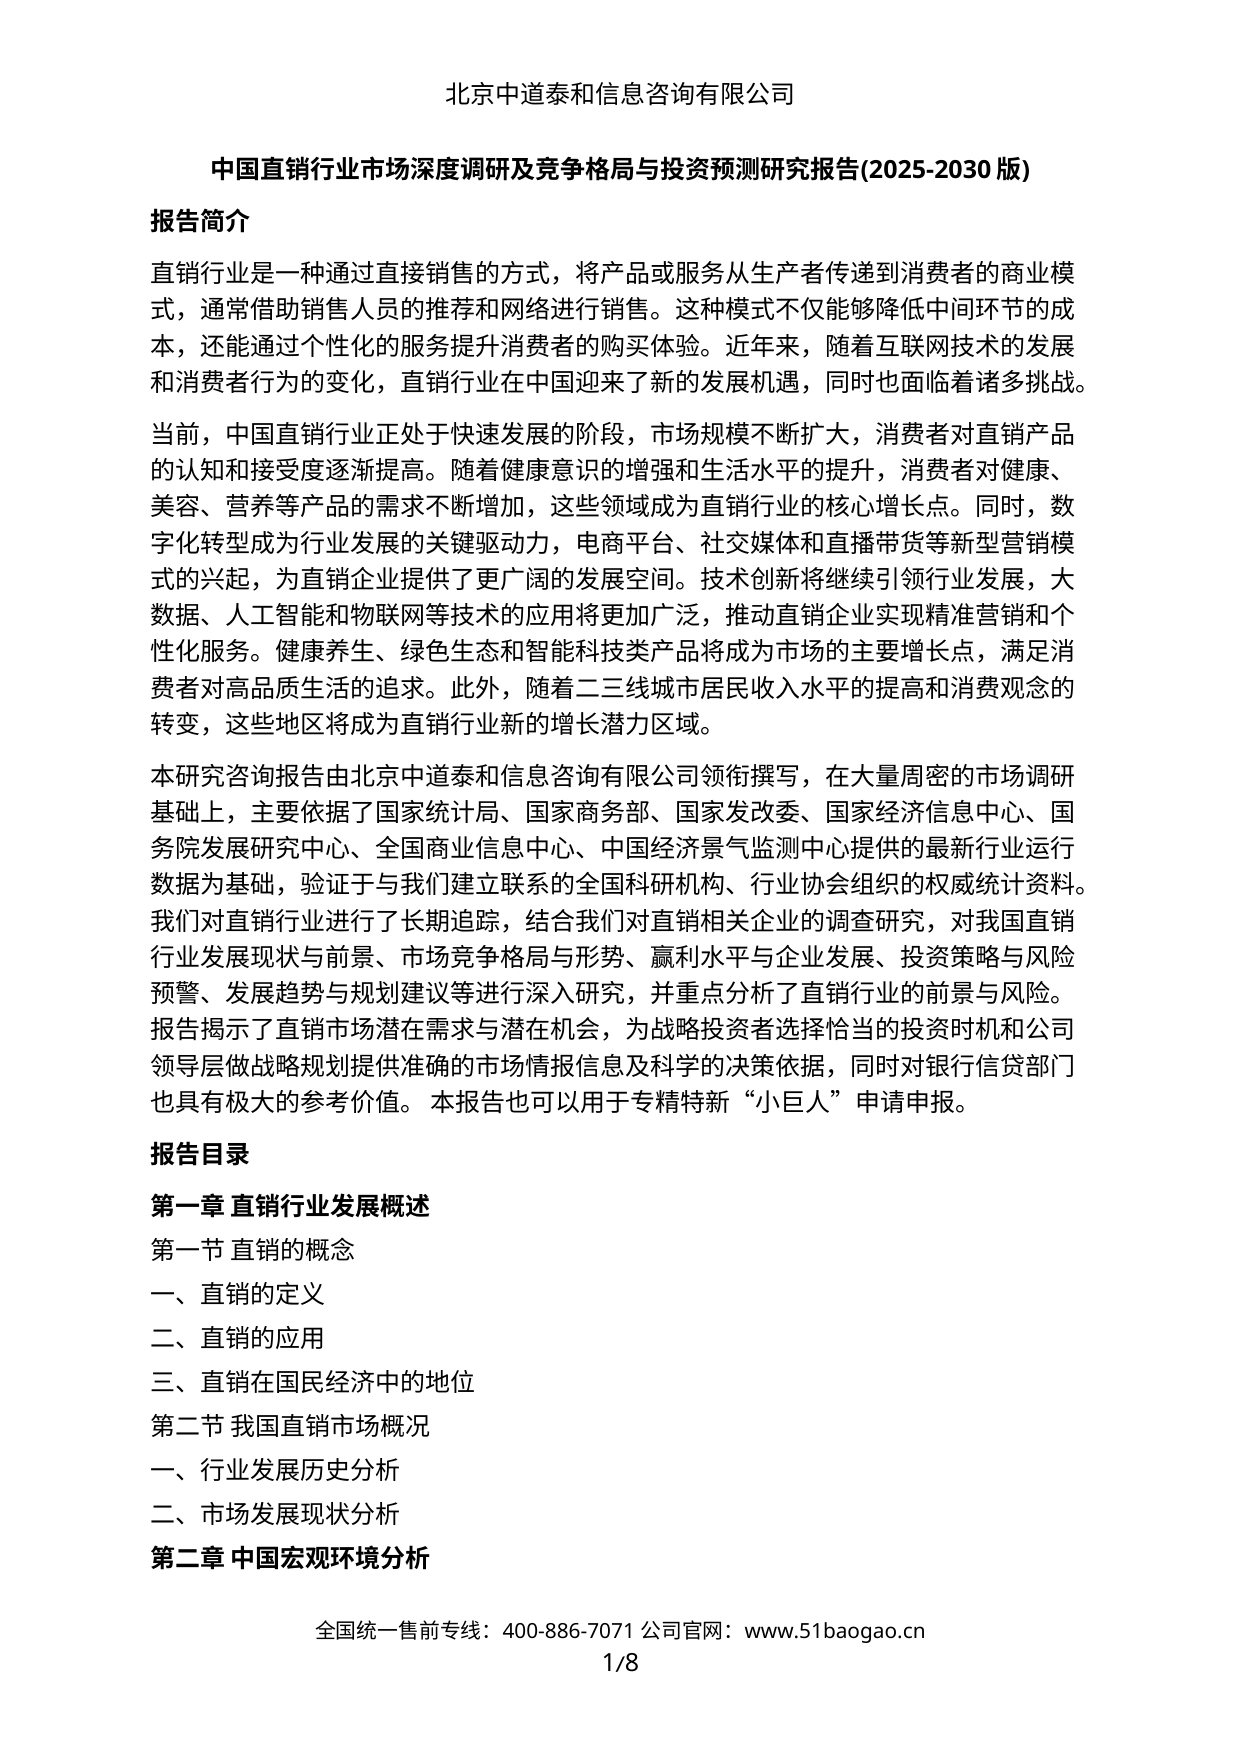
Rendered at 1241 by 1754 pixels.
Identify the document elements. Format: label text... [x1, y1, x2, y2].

text 一、行业发展历史分析 [150, 1451, 1090, 1487]
text 一、直销的定义 [150, 1274, 1090, 1311]
text 报告目录 [150, 1134, 1090, 1171]
text 第一节 直销的概念 [150, 1230, 1090, 1267]
text 第二节 我国直销市场概况 [150, 1407, 1090, 1443]
text 中国直销行业市场深度调研及竞争格局与投资预测研究报告(2025-2030版) [150, 150, 1090, 186]
text 三、直销在国民经济中的地位 [150, 1362, 1090, 1399]
text 第二章 中国宏观环境分析 [150, 1539, 1090, 1575]
text 第一章 直销行业发展概述 [150, 1186, 1090, 1222]
text 直销行业是一种通过直接销售的方式，将产品或服务从生产者传递到消费者的商业模式，通常借助销售人员的推荐和网络进行销售。这种模式不仅能够降低中间环节的成本，还能通过个性化的服务提升消费者的购买体验。近年来，随着互联网技术的发展和消费者行为的变化，直销行业在中国迎来了新的发展机遇，同时也面临着诸多挑战。 [150, 254, 1090, 399]
text 二、直销的应用 [150, 1318, 1090, 1355]
text 本研究咨询报告由北京中道泰和信息咨询有限公司领衔撰写，在大量周密的市场调研基础上，主要依据了国家统计局、国家商务部、国家发改委、国家经济信息中心、国务院发展研究中心、全国商业信息中心、中国经济景气监测中心提供的最新行业运行数据为基础，验证于与我们建立联系的全国科研机构、行业协会组织的权威统计资料。我们对直销行业进行了长期追踪，结合我们对直销相关企业的调查研究，对我国直销行业发展现状与前景、市场竞争格局与形势、赢利水平与企业发展、投资策略与风险预警、发展趋势与规划建议等进行深入研究，并重点分析了直销行业的前景与风险。报告揭示了直销市场潜在需求与潜在机会，为战略投资者选择恰当的投资时机和公司领导层做战略规划提供准确的市场情报信息及科学的决策依据，同时对银行信贷部门也具有极大的参考价值。 本报告也可以用于专精特新“小巨人”申请申报。 [150, 756, 1090, 1119]
text 报告简介 [150, 202, 1090, 238]
text 当前，中国直销行业正处于快速发展的阶段，市场规模不断扩大，消费者对直销产品的认知和接受度逐渐提高。随着健康意识的增强和生活水平的提升，消费者对健康、美容、营养等产品的需求不断增加，这些领域成为直销行业的核心增长点。同时，数字化转型成为行业发展的关键驱动力，电商平台、社交媒体和直播带货等新型营销模式的兴起，为直销企业提供了更广阔的发展空间。技术创新将继续引领行业发展，大数据、人工智能和物联网等技术的应用将更加广泛，推动直销企业实现精准营销和个性化服务。健康养生、绿色生态和智能科技类产品将成为市场的主要增长点，满足消费者对高品质生活的追求。此外，随着二三线城市居民收入水平的提高和消费观念的转变，这些地区将成为直销行业新的增长潜力区域。 [150, 414, 1090, 741]
text 二、市场发展现状分析 [150, 1495, 1090, 1531]
